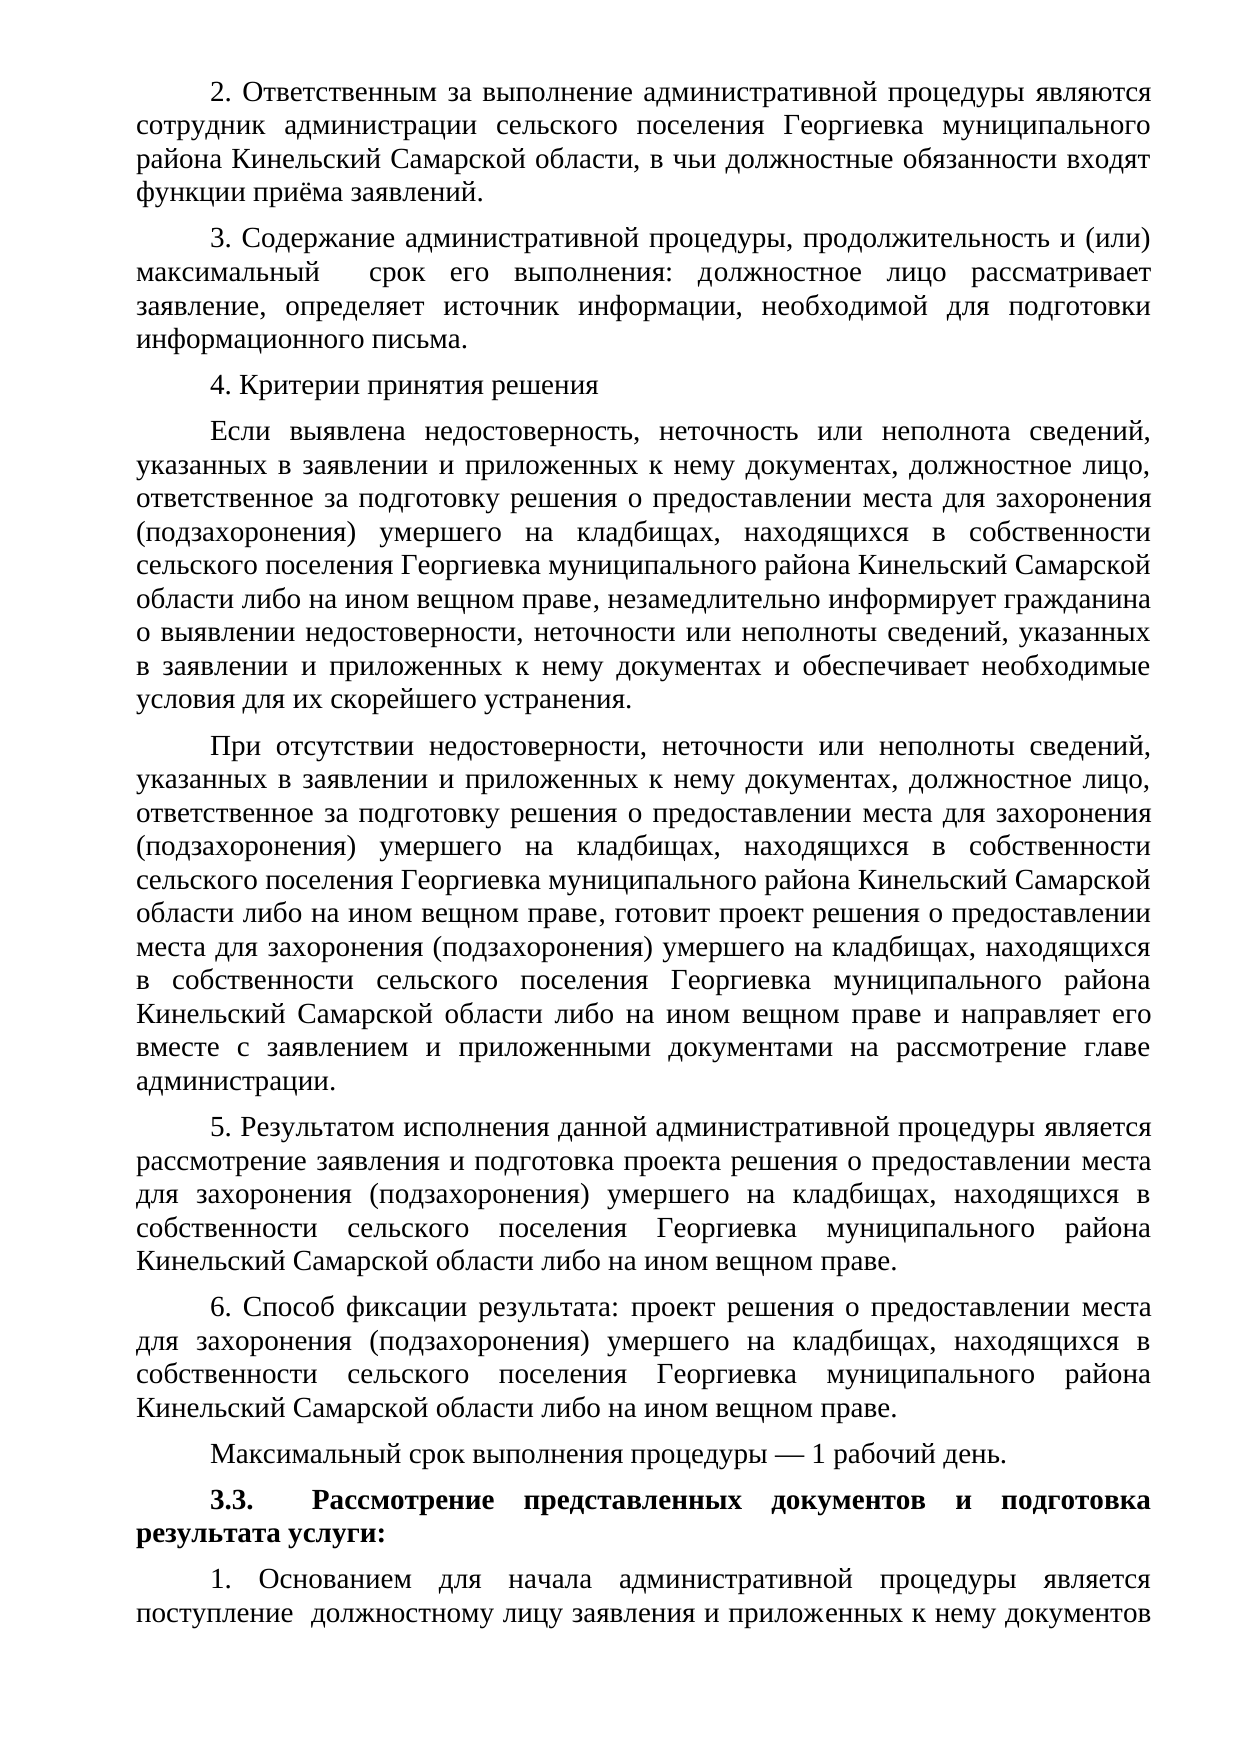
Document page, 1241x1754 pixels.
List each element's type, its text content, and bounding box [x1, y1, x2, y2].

text 3. Содержание административной процедуры, продолжительность и (или) максимальный срок его выполнения: должностное лицо рассматривает заявление, определяет источник информации, необходимой для подготовки информационного письма. [136, 221, 1152, 355]
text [136, 1562, 1152, 1629]
text 6. Способ фиксации результата: проект решения о предоставлении места для захоронения (подзахоронения) умершего на кладбищах, находящихся в собственности сельского поселения Георгиевка муниципального района Кинельский Самарской области либо на ином вещном праве. [136, 1289, 1152, 1423]
text При отсутствии недостоверности, неточности или неполноты сведений, указанных в заявлении и приложенных к нему документах, должностное лицо, ответственное за подготовку решения о предоставлении места для захоронения (подзахоронения) умершего на кладбищах, находящихся в собственности сельского поселения Георгиевка муниципального района Кинельский Самарской области либо на ином вещном праве, готовит проект решения о предоставлении места для захоронения (подзахоронения) умершего на кладбищах, находящихся в собственности сельского поселения Георгиевка муниципального района Кинельский Самарской области либо на ином вещном праве и направляет его вместе с заявлением и приложенными документами на рассмотрение главе администрации. [136, 728, 1152, 1097]
text Максимальный срок выполнения процедуры — 1 рабочий день. [136, 1436, 1152, 1469]
text 3.3. Рассмотрение представленных документов и подготовка результата услуги: [136, 1482, 1152, 1549]
text 5. Результатом исполнения данной административной процедуры является рассмотрение заявления и подготовка проекта решения о предоставлении места для захоронения (подзахоронения) умершего на кладбищах, находящихся в собственности сельского поселения Георгиевка муниципального района Кинельский Самарской области либо на ином вещном праве. [136, 1109, 1152, 1277]
text 2. Ответственным за выполнение административной процедуры являются сотрудник администрации сельского поселения Георгиевка муниципального района Кинельский Самарской области, в чьи должностные обязанности входят функции приёма заявлений. [136, 74, 1152, 208]
text Если выявлена недостоверность, неточность или неполнота сведений, указанных в заявлении и приложенных к нему документах, должностное лицо, ответственное за подготовку решения о предоставлении места для захоронения (подзахоронения) умершего на кладбищах, находящихся в собственности сельского поселения Георгиевка муниципального района Кинельский Самарской области либо на ином вещном праве, незамедлительно информирует гражданина о выявлении недостоверности, неточности или неполноты сведений, указанных в заявлении и приложенных к нему документах и обеспечивает необходимые условия для их скорейшего устранения. [136, 413, 1152, 715]
text 4. Критерии принятия решения [136, 367, 1152, 401]
